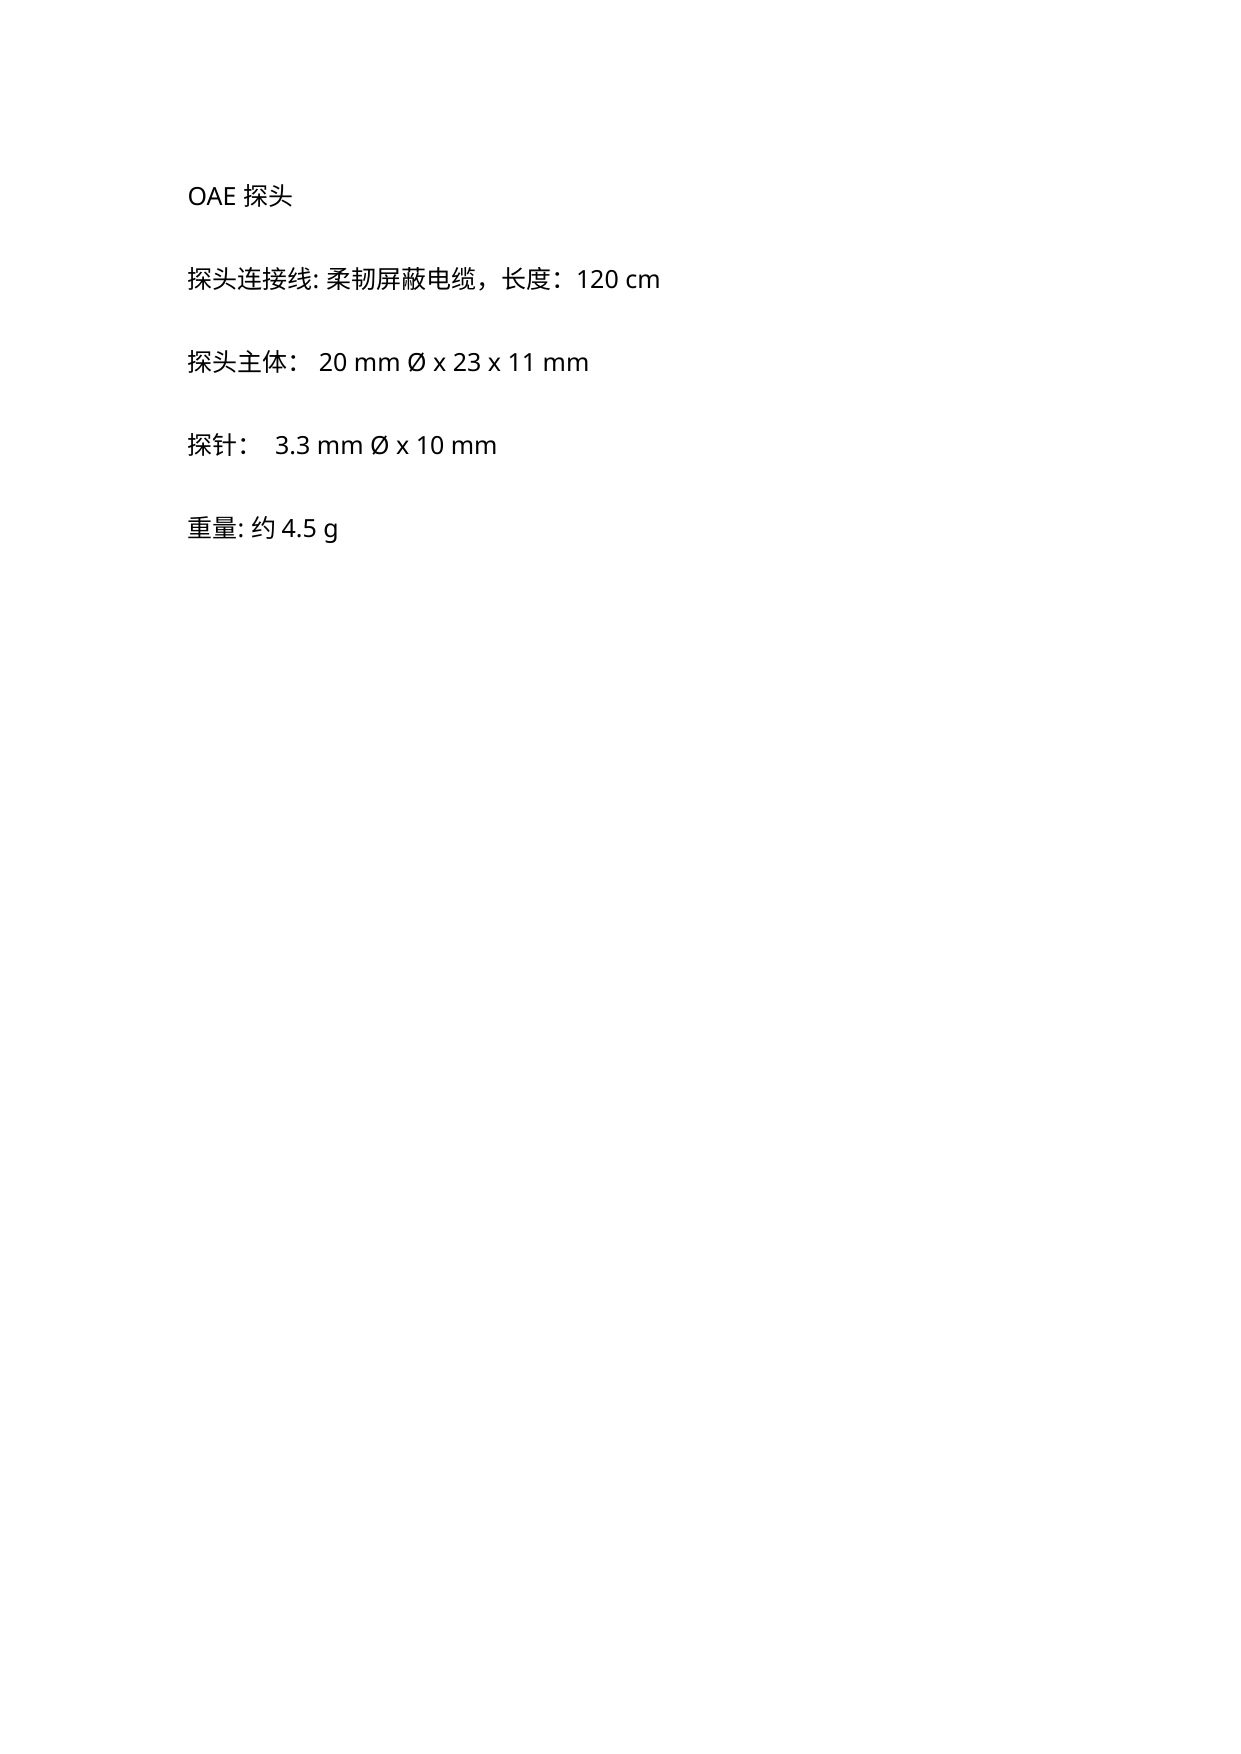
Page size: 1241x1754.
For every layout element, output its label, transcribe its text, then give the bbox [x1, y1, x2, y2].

text OAE 探头 [187, 162, 1053, 227]
list 探头主体： 20 mm Ø x 23 x 11 mm [187, 328, 1053, 393]
list 探针： 3.3 mm Ø x 10 mm [187, 411, 1053, 476]
list 重量: 约 4.5 g [187, 494, 1053, 559]
list 探头连接线: 柔韧屏蔽电缆，长度：120 cm [187, 245, 1053, 310]
